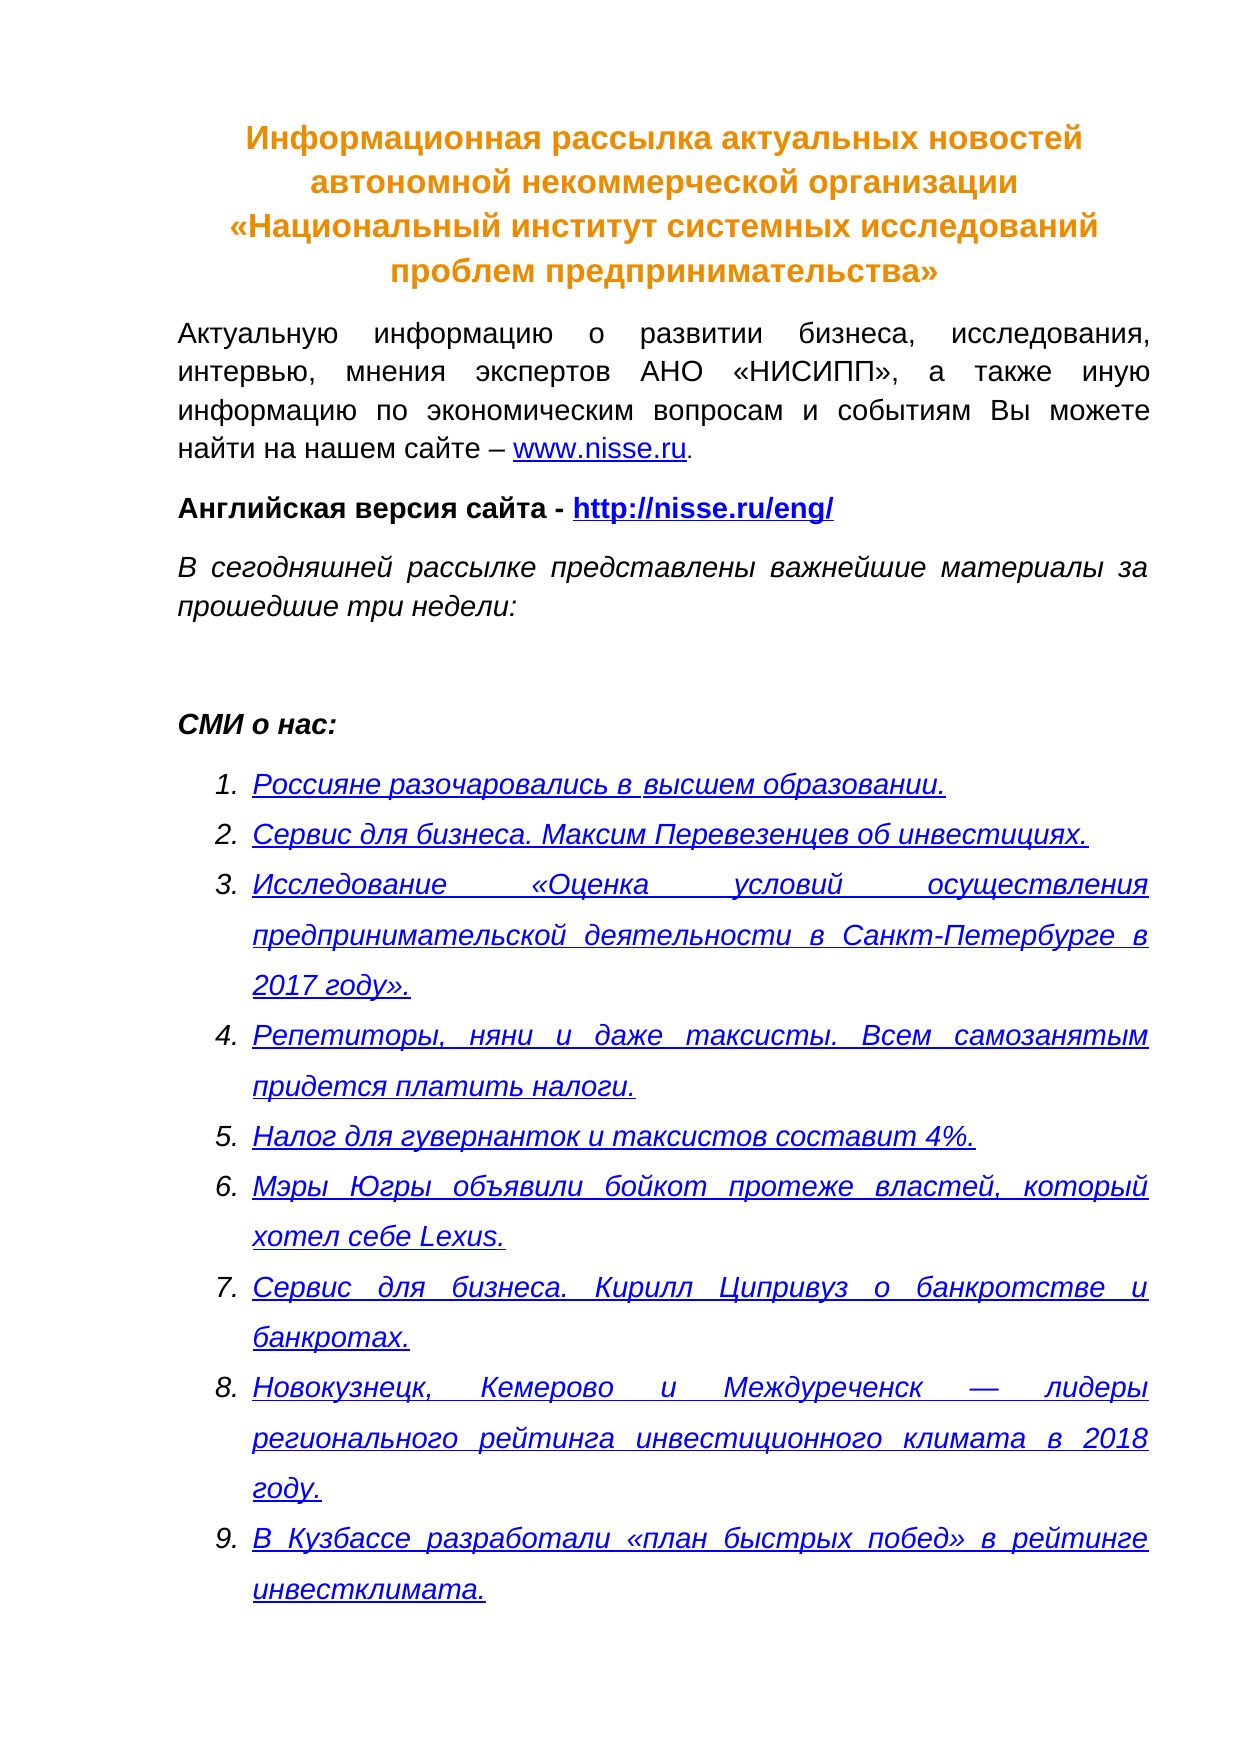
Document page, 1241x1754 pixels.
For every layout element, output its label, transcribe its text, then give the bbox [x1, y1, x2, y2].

list Репетиторы, няни и даже таксисты. Всем самозанятым придется платить налоги. [215, 1018, 1152, 1102]
list Сервис для бизнеса. Максим Перевезенцев об инвестициях. [215, 817, 1152, 851]
list Россияне разочаровались в высшем образовании. [215, 767, 1152, 800]
list Новокузнецк, Кемерово и Междуреченск — лидеры регионального рейтинга инвестиционного климата в 2018 году. [215, 1370, 1152, 1504]
text СМИ о нас: [177, 707, 1152, 741]
text В сегодняшней рассылке представлены важнейшие материалы за прошедшие три недели: [177, 550, 1152, 622]
text Английская версия сайта - http://nisse.ru/eng/ [177, 491, 1152, 524]
list В Кузбассе разработали «план быстрых побед» в рейтинге инвестклимата. [215, 1521, 1152, 1605]
text Актуальную информацию о развитии бизнеса, исследования, интервью, мнения экспертов АНО «НИСИПП», а также иную информацию по экономическим вопросам и событиям Вы можете найти на нашем сайте – www.nisse.ru. [177, 316, 1152, 465]
list Исследование «Оценка условий осуществления предпринимательской деятельности в Санкт-Петербурге в 2017 году». [215, 867, 1152, 1001]
list Мэры Югры объявили бойкот протеже властей, который хотел себе Lexus. [215, 1169, 1152, 1253]
list Налог для гувернанток и таксистов составит 4%. [215, 1119, 1152, 1152]
list Сервис для бизнеса. Кирилл Ципривуз о банкротстве и банкротах. [215, 1270, 1152, 1354]
text Информационная рассылка актуальных новостей автономной некоммерческой организации «Национальный институт системных исследований проблем предпринимательства» [177, 118, 1152, 289]
